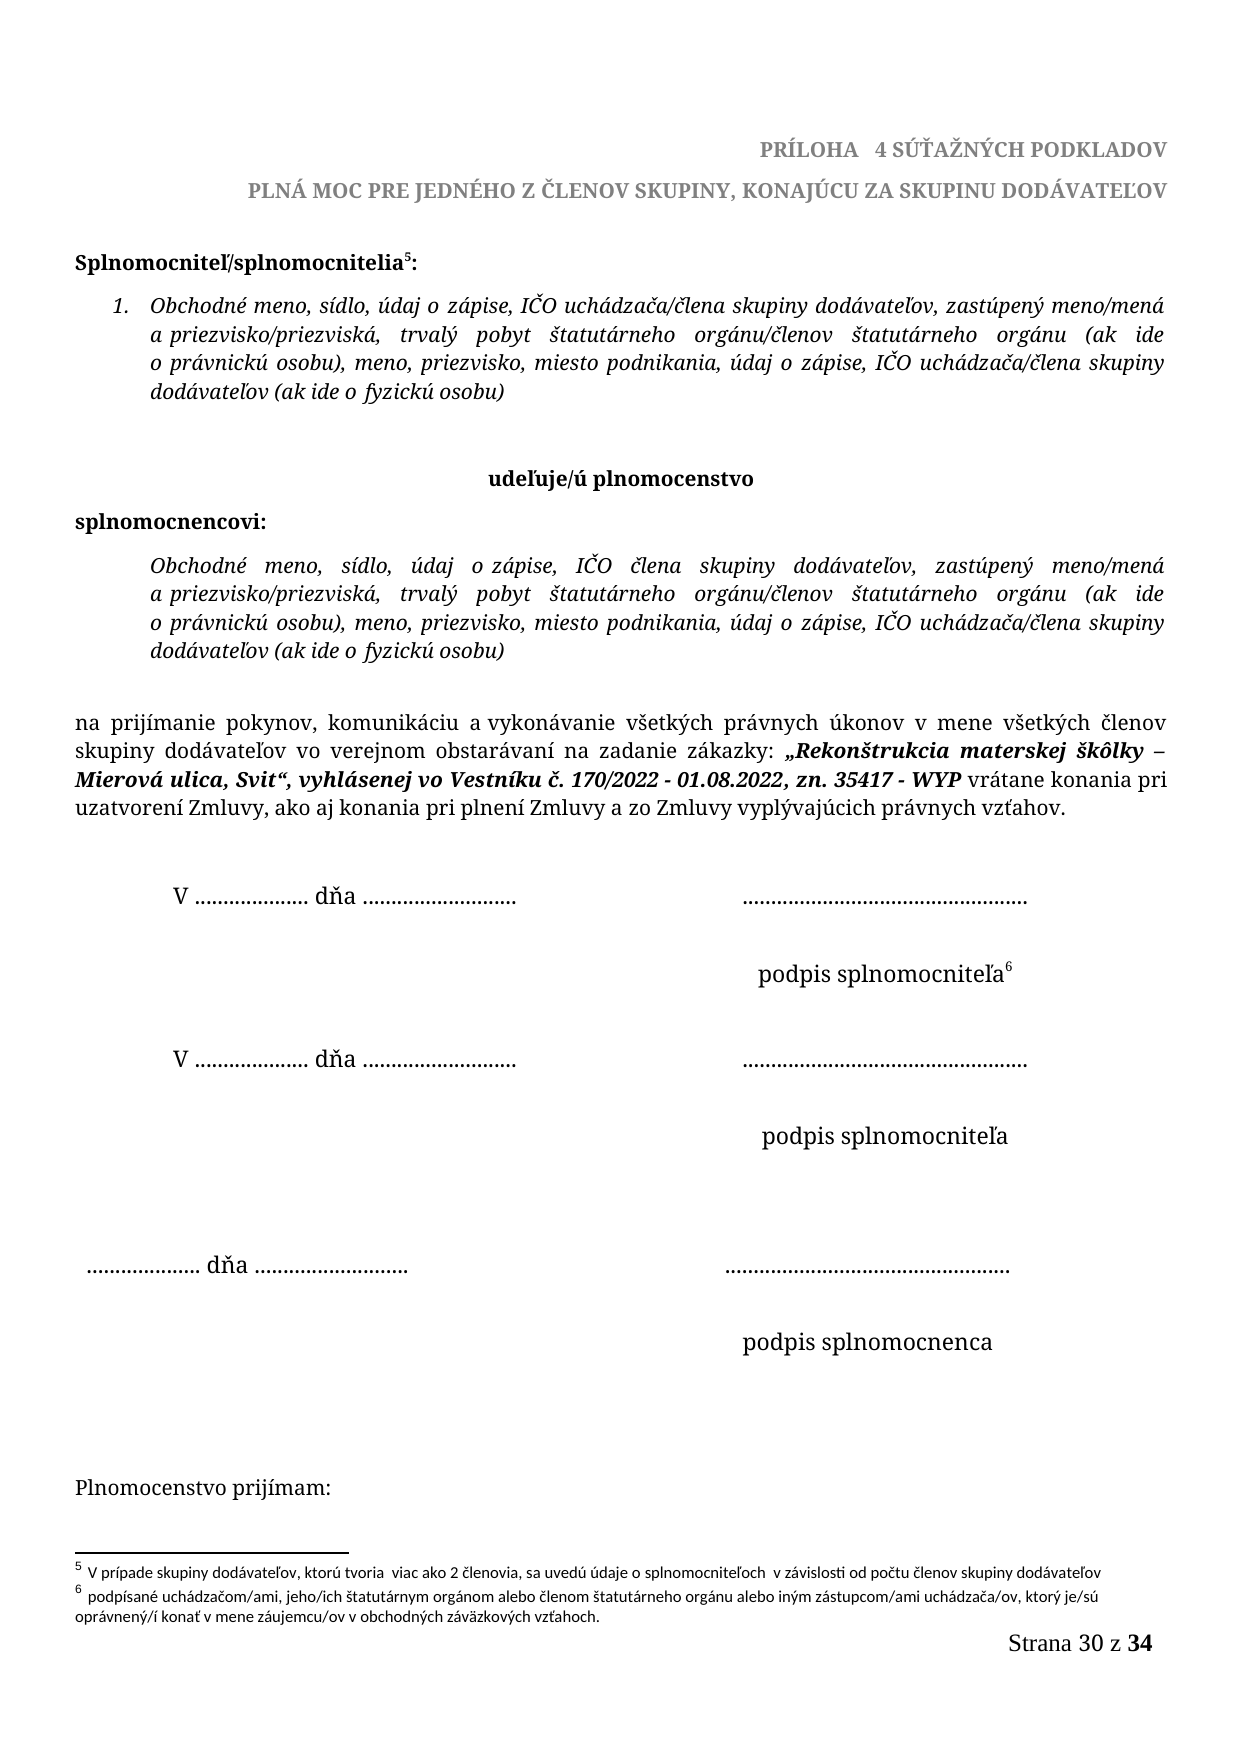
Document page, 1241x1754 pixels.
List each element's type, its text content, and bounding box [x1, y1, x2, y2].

text na prijímanie pokynov, komunikáciu a vykonávanie všetkých právnych úkonov v mene všetkých členov skupiny dodávateľov vo verejnom obstarávaní na zadanie zákazky: „Rekonštrukcia materskej škôlky – Mierová ulica, Svit“, vyhlásenej vo Vestníku č. 170/2022 - 01.08.2022, zn. 35417 - WYP vrátane konania pri uzatvorení Zmluvy, ako aj konania pri plnení Zmluvy a zo Zmluvy vyplývajúcich právnych vzťahov. [75, 708, 1167, 822]
text Plnomocenstvo prijímam: [75, 1473, 1167, 1502]
text splnomocnencovi: [75, 507, 1167, 536]
table_cell V .................... dňa ........................... [75, 1028, 615, 1190]
text udeľuje/ú plnomocenstvo [75, 464, 1167, 492]
list Obchodné meno, sídlo, údaj o zápise, IČO uchádzača/člena skupiny dodávateľov, zastúpený meno/mená a priezvisko/priezviská, trvalý pobyt štatutárneho orgánu/členov štatutárneho orgánu (ak ide o právnickú osobu), meno, priezvisko, miesto podnikania, údaj o zápise, IČO uchádzača/člena skupiny dodávateľov (ak ide o fyzickú osobu) [112, 292, 1167, 405]
table_cell .................................................. podpis splnomocniteľa [615, 1028, 1155, 1190]
table_header .................................................. podpis splnomocnenca [597, 1234, 1138, 1473]
text Obchodné meno, sídlo, údaj o zápise, IČO člena skupiny dodávateľov, zastúpený meno/mená a priezvisko/priezviská, trvalý pobyt štatutárneho orgánu/členov štatutárneho orgánu (ak ide o právnickú osobu), meno, priezvisko, miesto podnikania, údaj o zápise, IČO uchádzača/člena skupiny dodávateľov (ak ide o fyzickú osobu) [150, 551, 1167, 664]
text Plná moc pre jedného z členov skupiny, konajúcu za skupinu dodávateľov [75, 176, 1167, 205]
text Splnomocniteľ/splnomocnitelia: [75, 248, 1167, 277]
table_header .................... dňa ........................... [75, 1234, 597, 1473]
text Príloha 4 súťažných podkladov [75, 135, 1167, 164]
table_header V .................... dňa ........................... [75, 865, 615, 1028]
table_header .................................................. podpis splnomocniteľa [615, 865, 1155, 1028]
